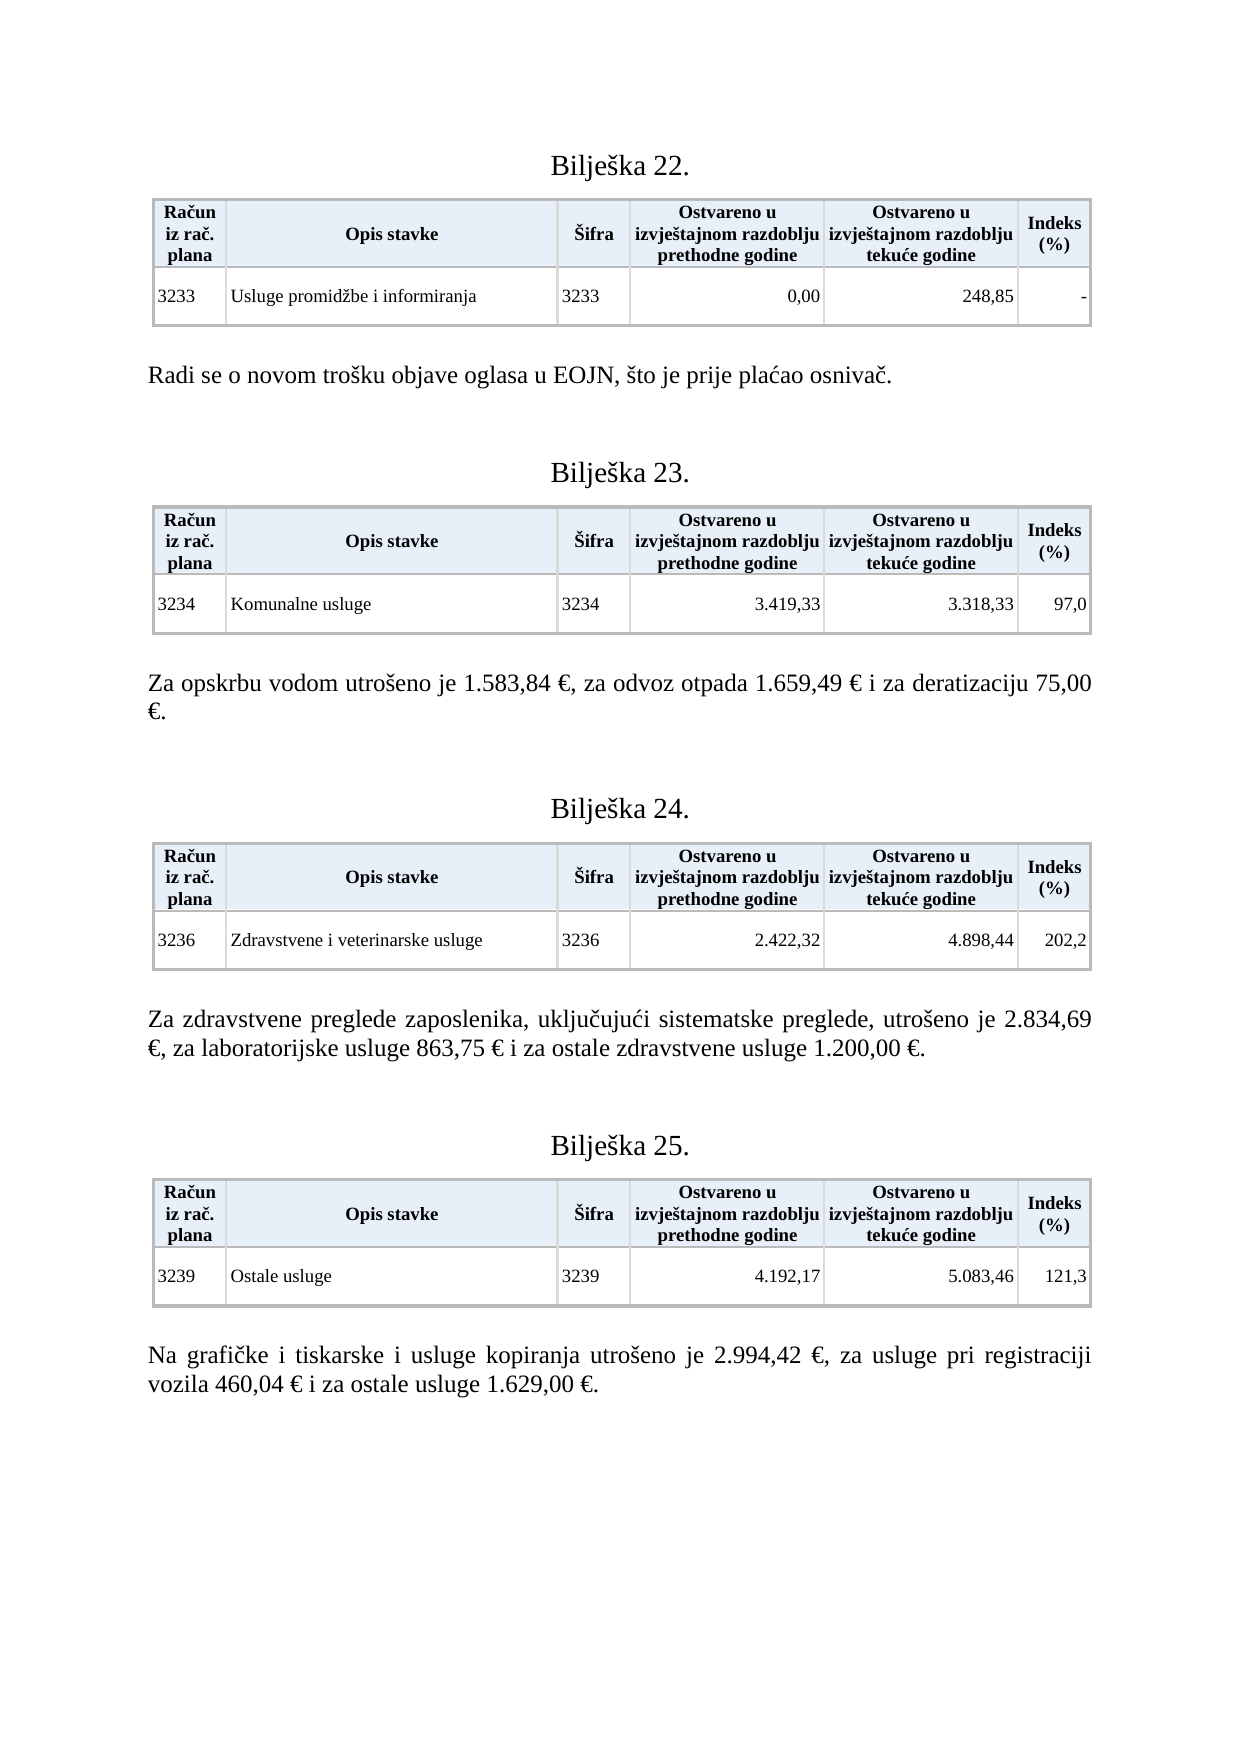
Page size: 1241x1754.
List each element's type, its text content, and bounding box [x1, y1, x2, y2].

table_cell Komunalne usluge [227, 575, 556, 632]
text Bilješka 24. [148, 792, 1093, 825]
table_cell - [1019, 268, 1089, 324]
table_cell 121,3 [1019, 1248, 1089, 1304]
table_header Indeks (%) [1019, 509, 1089, 573]
table_cell 5.083,46 [825, 1248, 1017, 1304]
table_cell 3233 [155, 268, 225, 324]
text Za zdravstvene preglede zaposlenika, uključujući sistematske preglede, utrošeno je 2.834,69 €, za laboratorijske usluge 863,75 € i za ostale zdravstvene usluge 1.200,00 €. [148, 1004, 1093, 1062]
table_cell 3236 [559, 912, 629, 968]
text Radi se o novom trošku objave oglasa u EOJN, što je prije plaćao osnivač. [148, 360, 1093, 389]
table_header Račun iz rač. plana [155, 845, 225, 909]
table_header Ostvareno u izvještajnom razdoblju prethodne godine [631, 845, 823, 909]
table_header Šifra [559, 201, 629, 266]
text Bilješka 22. [148, 148, 1093, 181]
table_header Ostvareno u izvještajnom razdoblju prethodne godine [631, 201, 823, 266]
table_cell 3239 [155, 1248, 225, 1304]
table_header Šifra [559, 509, 629, 573]
table_cell 3239 [559, 1248, 629, 1304]
table_cell Zdravstvene i veterinarske usluge [227, 912, 556, 968]
table_header Ostvareno u izvještajnom razdoblju prethodne godine [631, 1181, 823, 1246]
table_header Indeks (%) [1019, 845, 1089, 909]
table_cell 4.192,17 [631, 1248, 823, 1304]
table_cell Usluge promidžbe i informiranja [227, 268, 556, 324]
table_header Indeks (%) [1019, 1181, 1089, 1246]
table_header Opis stavke [227, 1181, 556, 1246]
table_cell 3.419,33 [631, 575, 823, 632]
table_header Ostvareno u izvještajnom razdoblju tekuće godine [825, 201, 1017, 266]
table_cell 3234 [559, 575, 629, 632]
text Bilješka 25. [148, 1128, 1093, 1161]
table_header Ostvareno u izvještajnom razdoblju tekuće godine [825, 845, 1017, 909]
table_cell 3233 [559, 268, 629, 324]
table_header Opis stavke [227, 201, 556, 266]
table_cell 0,00 [631, 268, 823, 324]
table_header Račun iz rač. plana [155, 1181, 225, 1246]
table_header Ostvareno u izvještajnom razdoblju tekuće godine [825, 1181, 1017, 1246]
table_header Šifra [559, 845, 629, 909]
table_header Ostvareno u izvještajnom razdoblju prethodne godine [631, 509, 823, 573]
table_header Ostvareno u izvještajnom razdoblju tekuće godine [825, 509, 1017, 573]
table_cell 3.318,33 [825, 575, 1017, 632]
table_header Račun iz rač. plana [155, 201, 225, 266]
table_cell 2.422,32 [631, 912, 823, 968]
table_header Opis stavke [227, 509, 556, 573]
table_cell 3236 [155, 912, 225, 968]
text Na grafičke i tiskarske i usluge kopiranja utrošeno je 2.994,42 €, za usluge pri registraciji vozila 460,04 € i za ostale usluge 1.629,00 €. [148, 1340, 1093, 1398]
table_header Opis stavke [227, 845, 556, 909]
table_cell 202,2 [1019, 912, 1089, 968]
text Bilješka 23. [148, 455, 1093, 489]
table_cell 248,85 [825, 268, 1017, 324]
table_cell 4.898,44 [825, 912, 1017, 968]
table_cell 97,0 [1019, 575, 1089, 632]
table_cell 3234 [155, 575, 225, 632]
table_header Indeks (%) [1019, 201, 1089, 266]
table_header Šifra [559, 1181, 629, 1246]
table_header Račun iz rač. plana [155, 509, 225, 573]
text Za opskrbu vodom utrošeno je 1.583,84 €, za odvoz otpada 1.659,49 € i za deratizaciju 75,00 €. [148, 668, 1093, 725]
table_cell Ostale usluge [227, 1248, 556, 1304]
